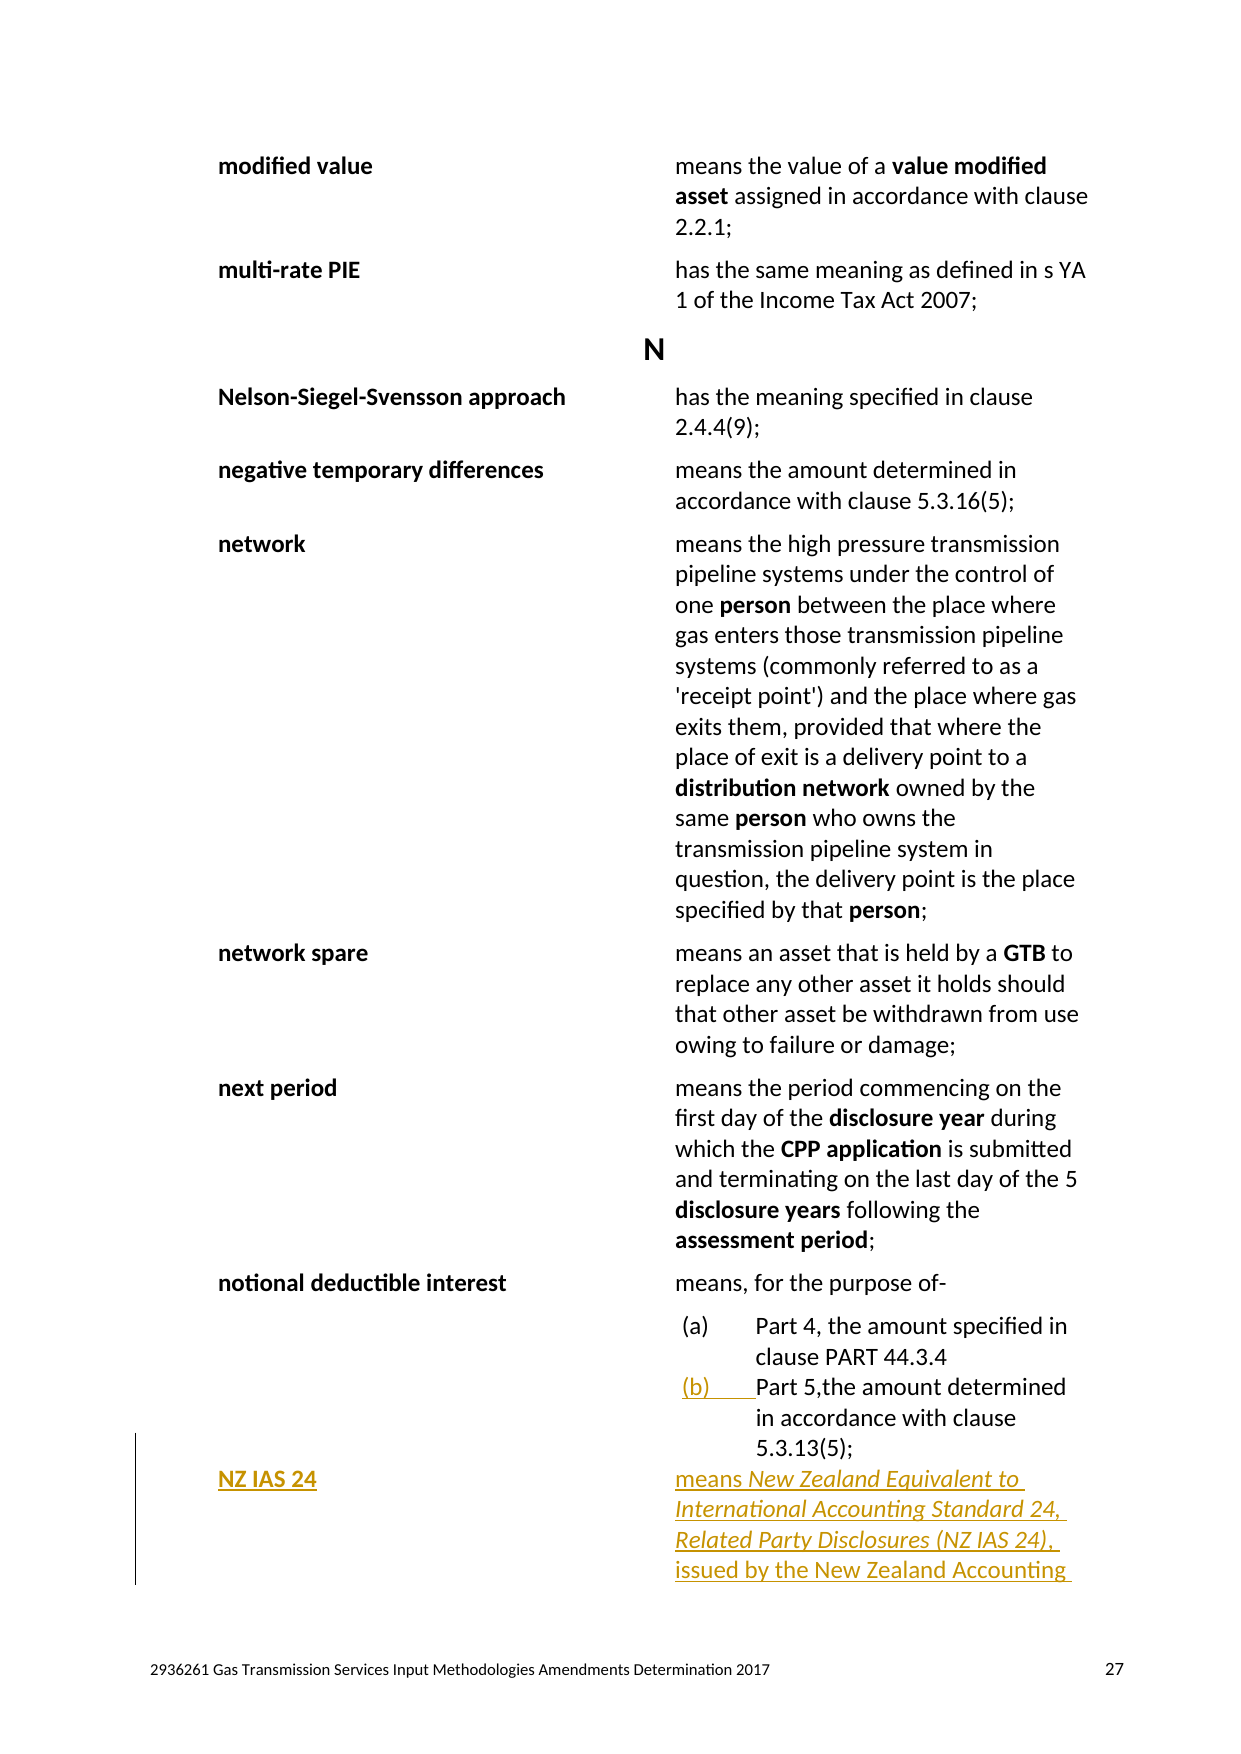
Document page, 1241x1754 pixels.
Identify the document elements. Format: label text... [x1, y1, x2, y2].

text Nelson-Siegel-Svensson approach has the meaning specified in clause 2.4.4(9); [218, 381, 1090, 442]
subtitle Part 5,the amount determined in accordance with clause 5.3.13(5); [682, 1371, 1090, 1463]
text N [218, 328, 1090, 368]
subtitle Part 4, the amount specified in clause 4.3.4 [682, 1310, 1090, 1371]
text modified value means the value of a value modified asset assigned in accordance with clause 2.2.1; [218, 150, 1090, 242]
text multi-rate PIE has the same meaning as defined in s YA 1 of the Income Tax Act 2007; [218, 254, 1090, 315]
text notional deductible interest means, for the purpose of- [218, 1267, 1090, 1298]
text network means the high pressure transmission pipeline systems under the control of one person between the place where gas enters those transmission pipeline systems (commonly referred to as a 'receipt point') and the place where gas exits them, provided that where the place of exit is a delivery point to a distribution network owned by the same person who owns the transmission pipeline system in question, the delivery point is the place specified by that person; [218, 528, 1090, 925]
text network spare means an asset that is held by a GTB to replace any other asset it holds should that other asset be withdrawn from use owing to failure or damage; [218, 937, 1090, 1059]
text next period means the period commencing on the first day of the disclosure year during which the CPP application is submitted and terminating on the last day of the 5 disclosure years following the assessment period; [218, 1072, 1090, 1255]
text negative temporary differences means the amount determined in accordance with clause 5.3.16(5); [218, 454, 1090, 515]
